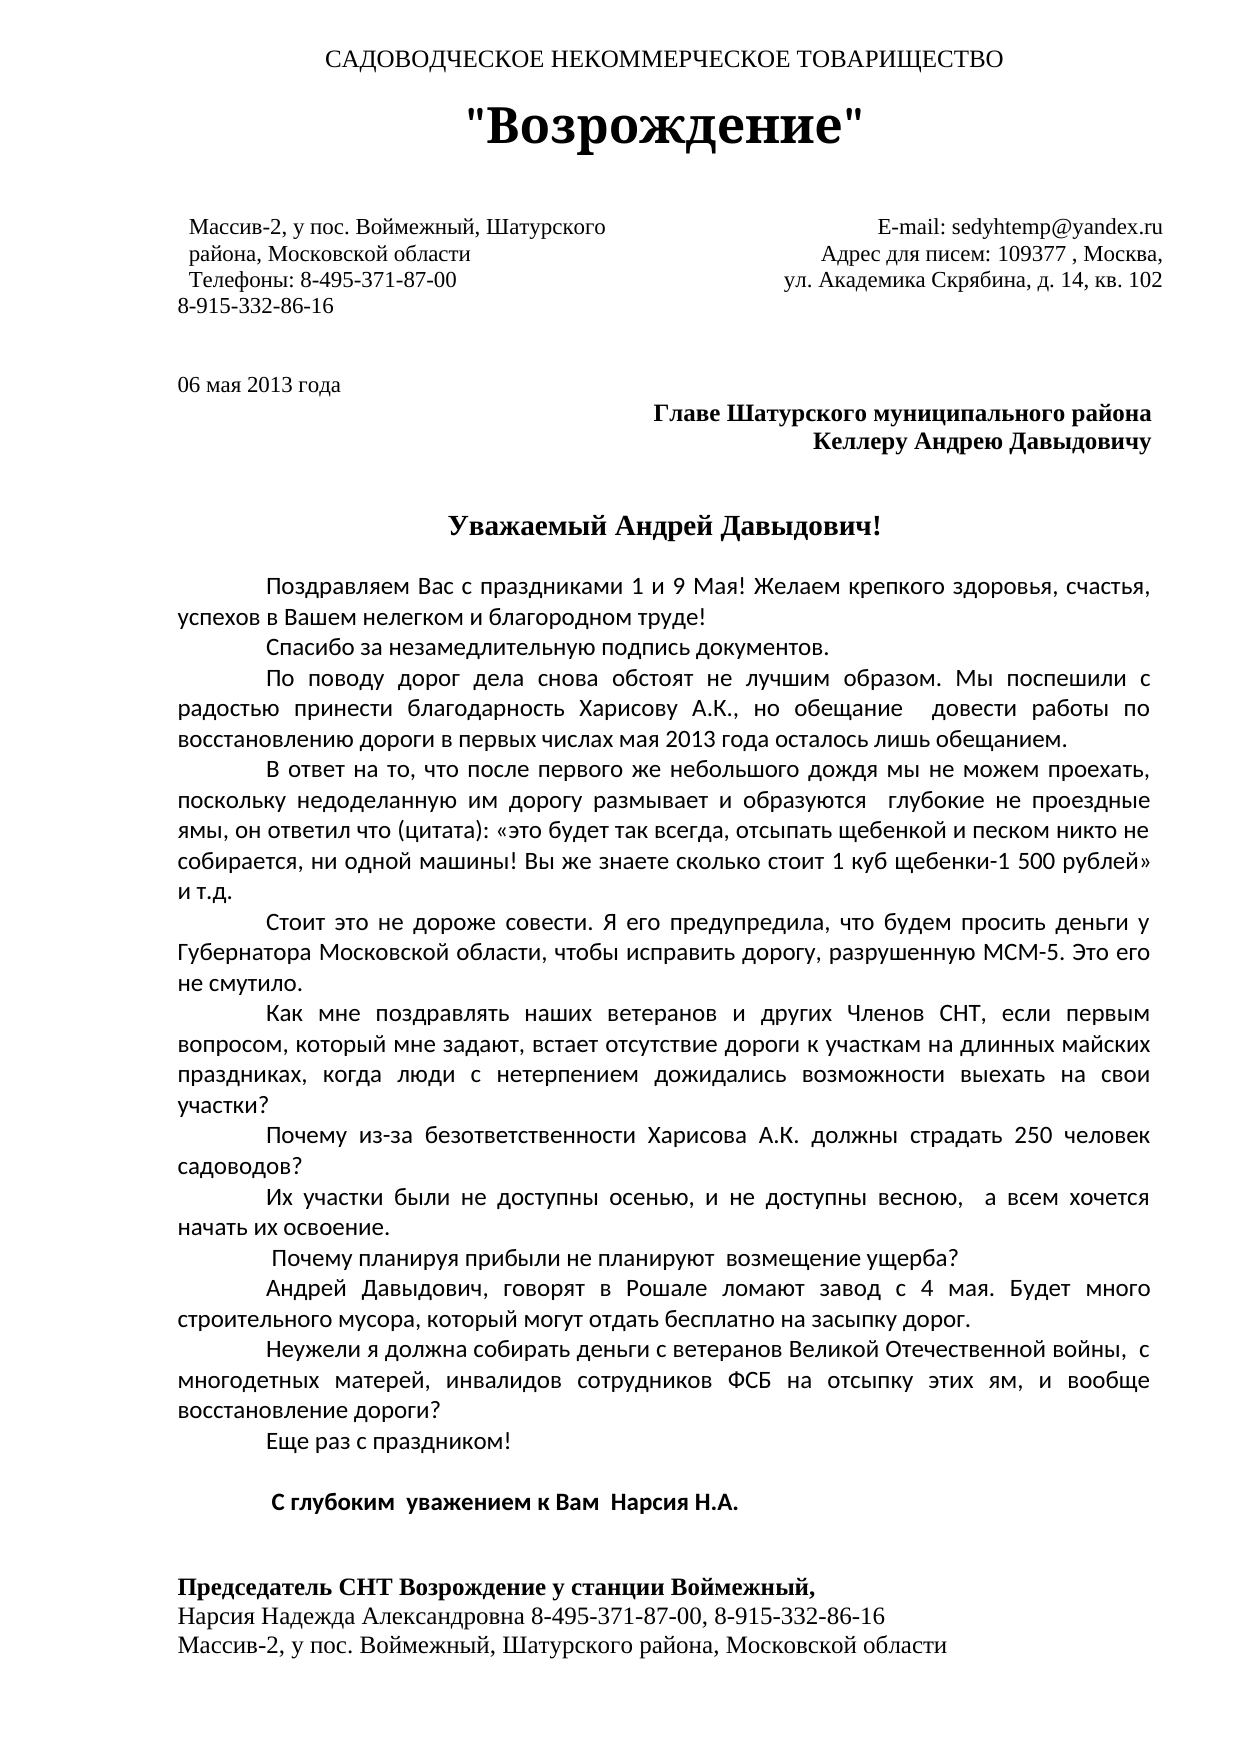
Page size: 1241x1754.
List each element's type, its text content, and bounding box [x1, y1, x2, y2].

text Андрей Давыдович, говорят в Рошале ломают завод с 4 мая. Будет много строительного мусора, который могут отдать бесплатно на засыпку дорог. [177, 1272, 1152, 1333]
text 8-915-332-86-16 [177, 292, 1152, 319]
text Их участки были не доступны осенью, и не доступны весною, а всем хочется начать их освоение. [177, 1181, 1152, 1242]
text Нарсия Надежда Александровна 8-495-371-87-00, 8-915-332-86-16 [177, 1601, 1152, 1630]
text Еще раз с праздником! [177, 1425, 1152, 1455]
text Келлеру Андрею Давыдовичу [177, 426, 1152, 455]
text Почему планируя прибыли не планируют возмещение ущерба? [177, 1242, 1152, 1272]
text Главе Шатурского муниципального района [177, 398, 1152, 426]
text По поводу дорог дела снова обстоят не лучшим образом. Мы поспешили с радостью принести благодарность Харисову А.К., но обещание довести работы по восстановлению дороги в первых числах мая 2013 года осталось лишь обещанием. [177, 662, 1152, 753]
text Как мне поздравлять наших ветеранов и других Членов СНТ, если первым вопросом, который мне задают, встает отсутствие дороги к участкам на длинных майских праздниках, когда люди с нетерпением дожидались возможности выехать на свои участки? [177, 997, 1152, 1119]
text 06 мая 2013 года [177, 371, 1152, 398]
text САДОВОДЧЕСКОЕ НЕКОММЕРЧЕСКОЕ ТОВАРИЩЕСТВО [177, 44, 1152, 73]
text Председатель СНТ Возрождение у станции Воймежный, [177, 1572, 1152, 1601]
text Массив-2, у пос. Воймежный, Шатурского района, Московской области [177, 1630, 1152, 1658]
text Спасибо за незамедлительную подпись документов. [177, 631, 1152, 662]
text "Возрождение" [177, 98, 1152, 156]
text Поздравляем Вас с праздниками 1 и 9 Мая! Желаем крепкого здоровья, счастья, успехов в Вашем нелегком и благородном труде! [177, 570, 1152, 631]
text Почему из-за безответственности Харисова А.К. должны страдать 250 человек садоводов? [177, 1119, 1152, 1181]
text Уважаемый Андрей Давыдович! [177, 508, 1152, 541]
text Неужели я должна собирать деньги с ветеранов Великой Отечественной войны, с многодетных матерей, инвалидов сотрудников ФСБ на отсыпку этих ям, и вообще восстановление дороги? [177, 1333, 1152, 1425]
text С глубоким уважением к Вам Нарсия Н.А. [177, 1486, 1152, 1516]
table_header Массив-2, у пос. Воймежный, Шатурского района, Московской области Телефоны: 8-495-371-87-00 [177, 213, 676, 292]
table_header Е-mail: sedyhtemp@yandex.ru Адрес для писем: 109377 , Москва, ул. Академика Скрябина, д. 14, кв. 102 [676, 213, 1174, 292]
text В ответ на то, что после первого же небольшого дождя мы не можем проехать, поскольку недоделанную им дорогу размывает и образуются глубокие не проездные ямы, он ответил что (цитата): «это будет так всегда, отсыпать щебенкой и песком никто не собирается, ни одной машины! Вы же знаете сколько стоит 1 куб щебенки-1 500 рублей» и т.д. [177, 753, 1152, 906]
text Стоит это не дороже совести. Я его предупредила, что будем просить деньги у Губернатора Московской области, чтобы исправить дорогу, разрушенную МСМ-5. Это его не смутило. [177, 906, 1152, 997]
